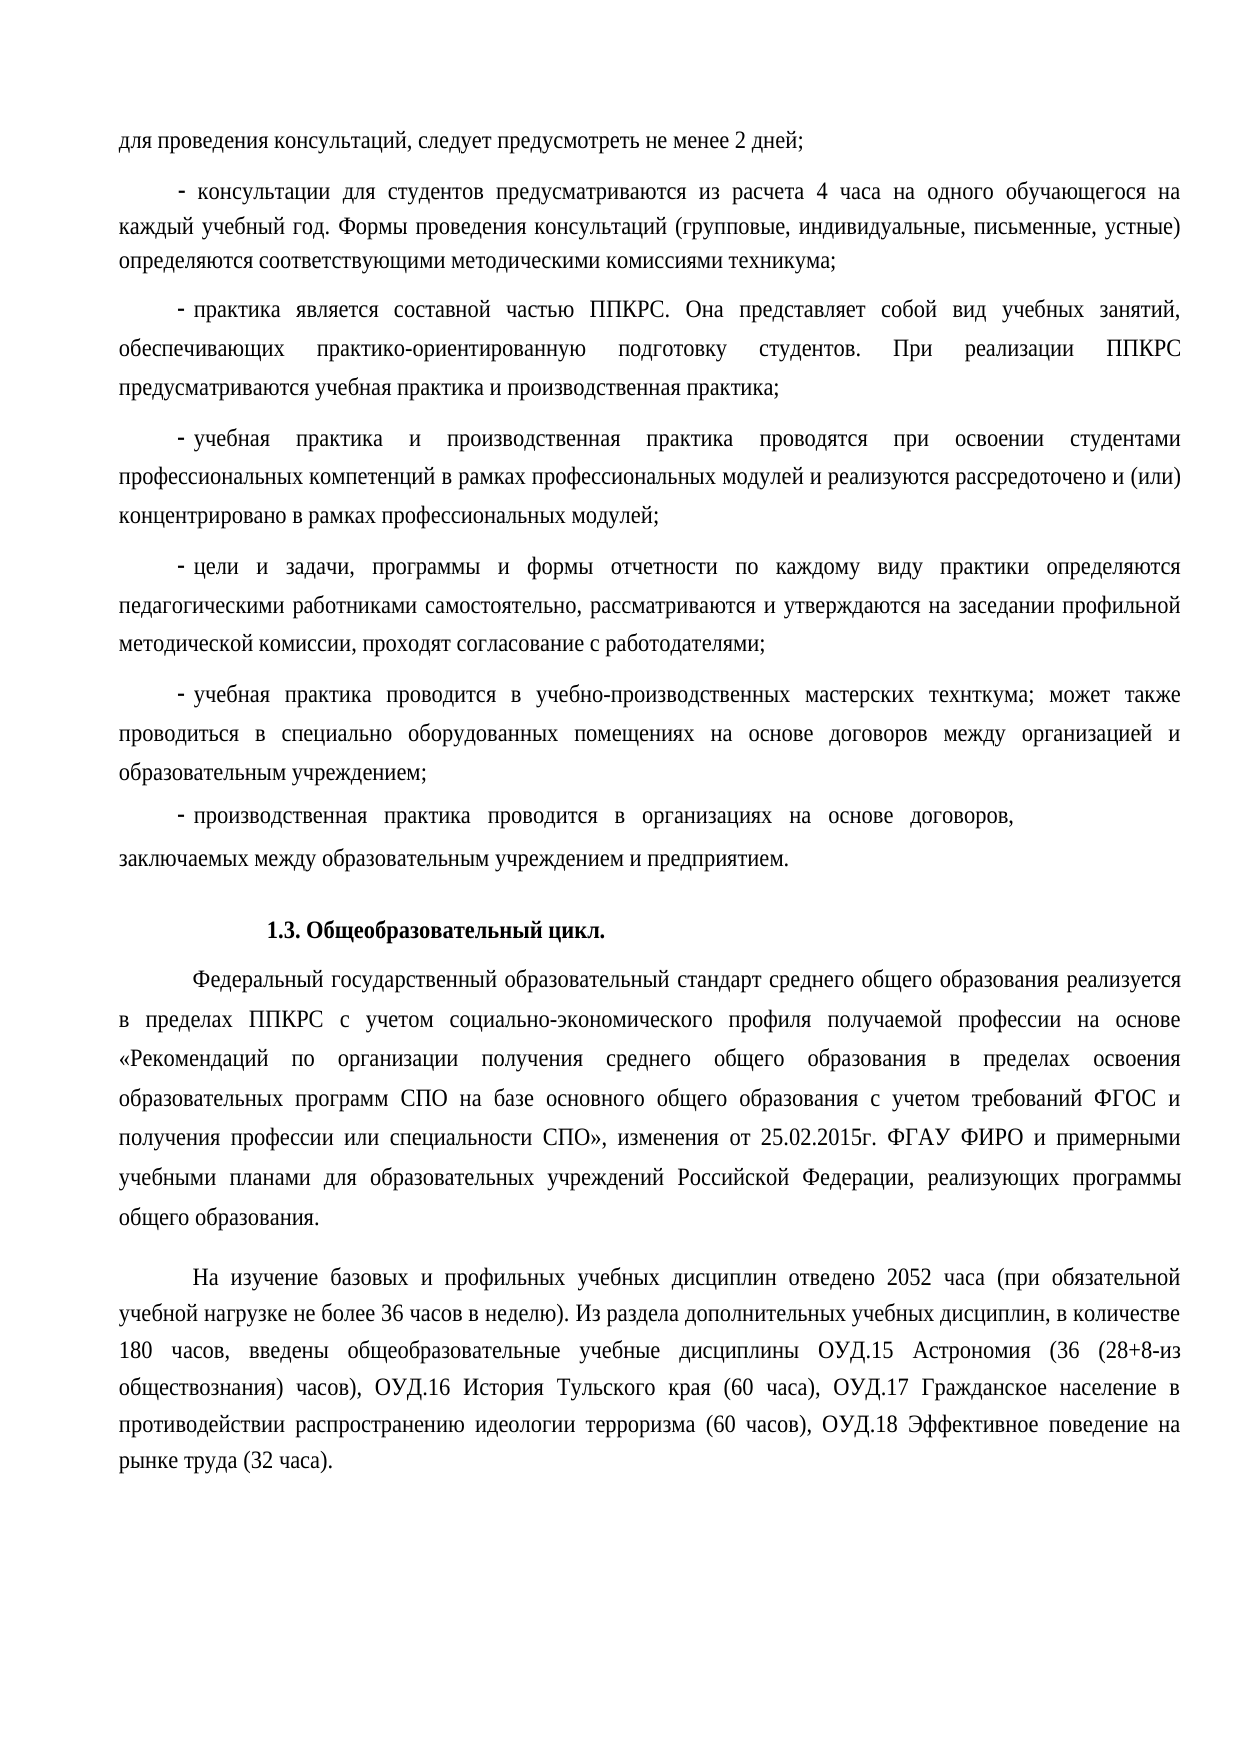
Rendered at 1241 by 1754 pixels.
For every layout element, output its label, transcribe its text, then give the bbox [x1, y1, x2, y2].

text для проведения консультаций, следует предусмотреть не менее 2 дней; [119, 125, 1182, 154]
text  консультации для студентов предусматриваются из расчета 4 часа на одного обучающегося на каждый учебный год. Формы проведения консультаций (групповые, индивидуальные, письменные, устные) определяются соответствующими методическими комиссиями техникума; [119, 176, 1182, 274]
list производственная практика проводится в организациях на основе договоров, [177, 800, 1182, 828]
text заключаемых между образовательным учреждением и предприятием. [119, 843, 1182, 872]
list учебная практика и производственная практика проводятся при освоении студентами профессиональных компетенций в рамках профессиональных модулей и реализуются рассредоточено и (или) концентрировано в рамках профессиональных модулей; [119, 423, 1182, 529]
list учебная практика проводится в учебно-производственных мастерских технткума; может также проводиться в специально оборудованных помещениях на основе договоров между организацией и образовательным учреждением; [119, 679, 1182, 786]
list практика является составной частью ППКРС. Она представляет собой вид учебных занятий, обеспечивающих практико-ориентированную подготовку студентов. При реализации ППКРС предусматриваются учебная практика и производственная практика; [119, 294, 1182, 401]
text На изучение базовых и профильных учебных дисциплин отведено 2052 часа (при обязательной учебной нагрузке не более 36 часов в неделю). Из раздела дополнительных учебных дисциплин, в количестве 180 часов, введены общеобразовательные учебные дисциплины ОУД.15 Астрономия (36 (28+8-из обществознания) часов), ОУД.16 История Тульского края (60 часа), ОУД.17 Гражданское население в противодействии распространению идеологии терроризма (60 часов), ОУД.18 Эффективное поведение на рынке труда (32 часа). [119, 1262, 1182, 1474]
list цели и задачи, программы и формы отчетности по каждому виду практики определяются педагогическими работниками самостоятельно, рассматриваются и утверждаются на заседании профильной методической комиссии, проходят согласование с работодателями; [119, 551, 1182, 657]
text Федеральный государственный образовательный стандарт среднего общего образования реализуется в пределах ППКРС с учетом социально-экономического профиля получаемой профессии на основе «Рекомендаций по организации получения среднего общего образования в пределах освоения образовательных программ СПО на базе основного общего образования с учетом требований ФГОС и получения профессии или специальности СПО», изменения от 25.02.2015г. ФГАУ ФИРО и примерными учебными планами для образовательных учреждений Российской Федерации, реализующих программы общего образования. [119, 964, 1182, 1230]
text 1.3. Общеобразовательный цикл. [267, 915, 1182, 944]
